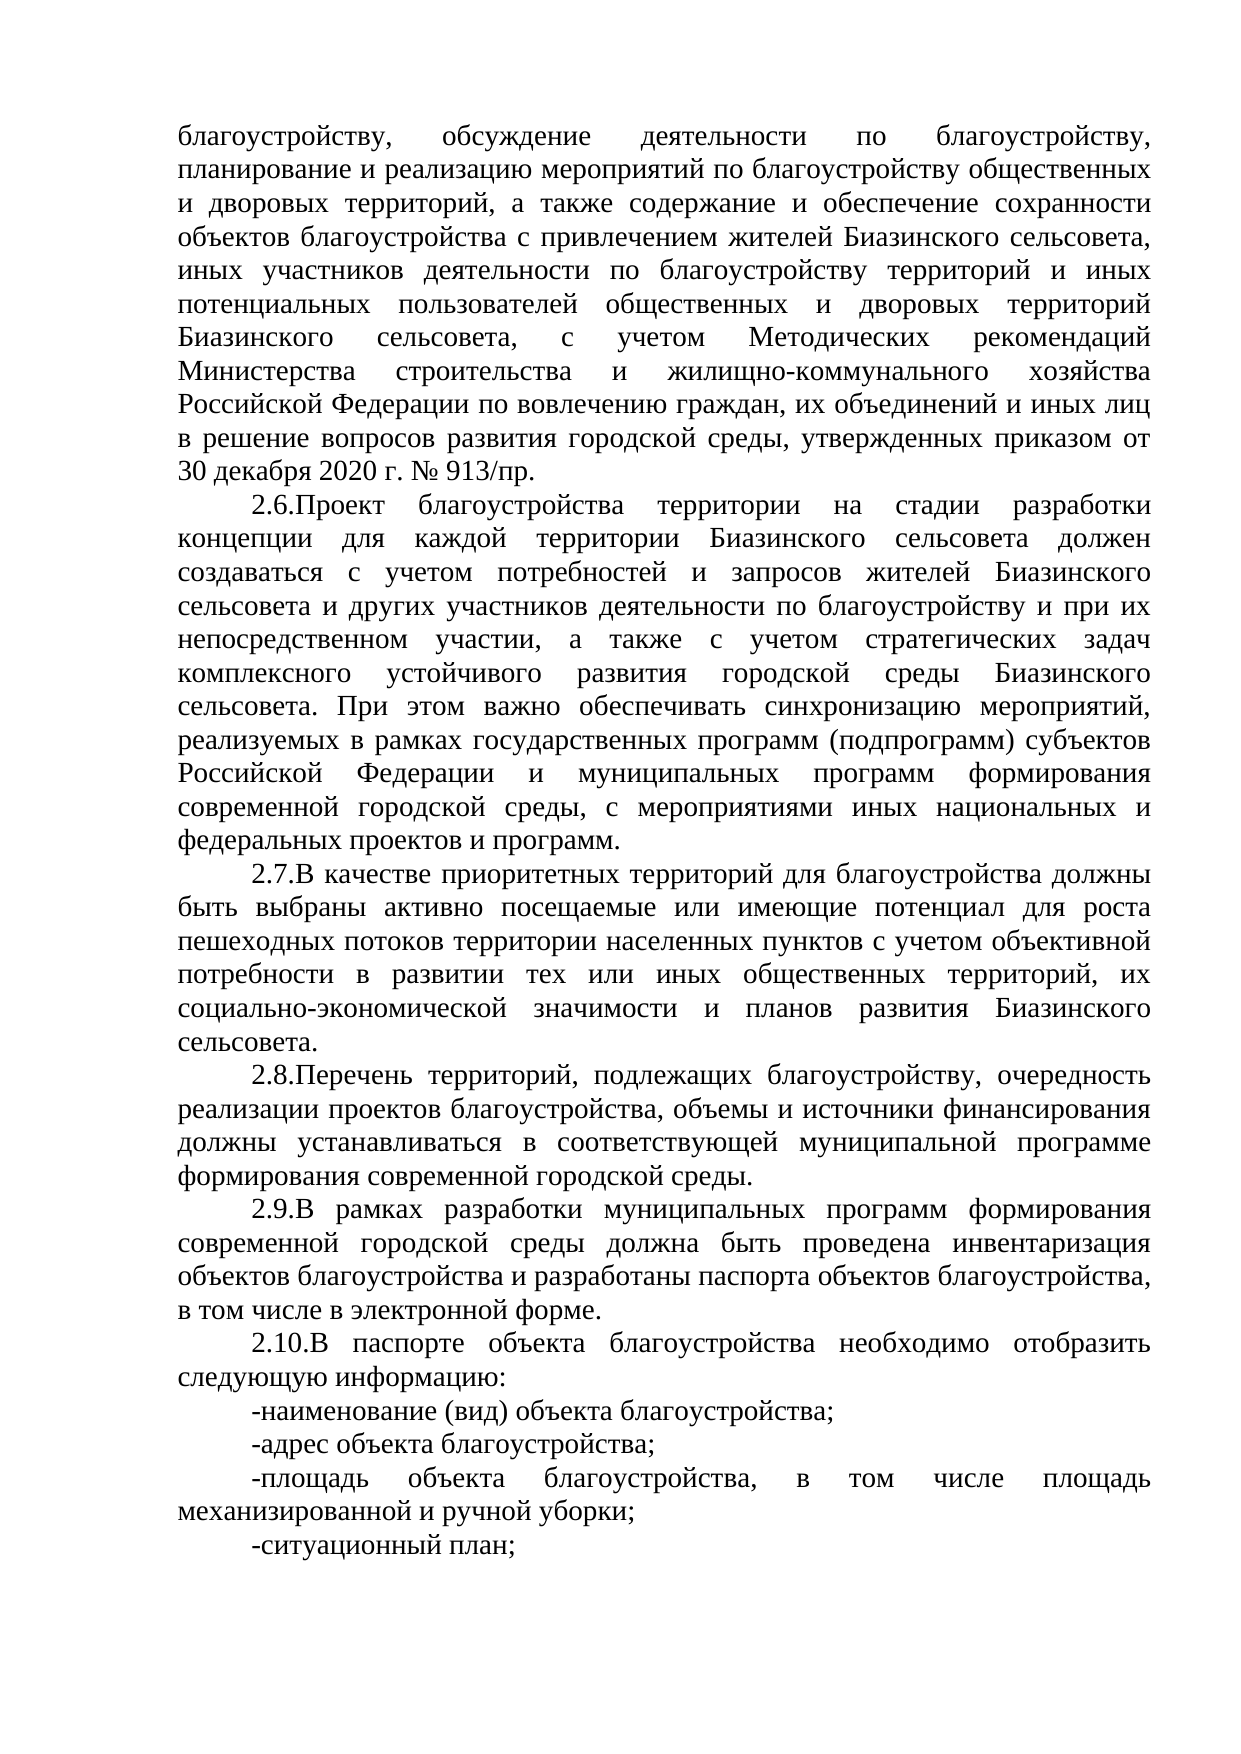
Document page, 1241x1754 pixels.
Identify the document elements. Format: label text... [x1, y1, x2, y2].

text -адрес объекта благоустройства; [177, 1426, 1152, 1460]
text 2.10.В паспорте объекта благоустройства необходимо отобразить следующую информацию: [177, 1326, 1152, 1393]
text 2.7.В качестве приоритетных территорий для благоустройства должны быть выбраны активно посещаемые или имеющие потенциал для роста пешеходных потоков территории населенных пунктов с учетом объективной потребности в развитии тех или иных общественных территорий, их социально-экономической значимости и планов развития Биазинского сельсовета. [177, 856, 1152, 1057]
text -наименование (вид) объекта благоустройства; [177, 1393, 1152, 1426]
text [177, 118, 1152, 487]
text -ситуационный план; [177, 1527, 1152, 1560]
text -площадь объекта благоустройства, в том числе площадь механизированной и ручной уборки; [177, 1460, 1152, 1527]
text 2.9.В рамках разработки муниципальных программ формирования современной городской среды должна быть проведена инвентаризация объектов благоустройства и разработаны паспорта объектов благоустройства, в том числе в электронной форме. [177, 1191, 1152, 1326]
text 2.8.Перечень территорий, подлежащих благоустройству, очередность реализации проектов благоустройства, объемы и источники финансирования должны устанавливаться в соответствующей муниципальной программе формирования современной городской среды. [177, 1057, 1152, 1191]
text 2.6.Проект благоустройства территории на стадии разработки концепции для каждой территории Биазинского сельсовета должен создаваться с учетом потребностей и запросов жителей Биазинского сельсовета и других участников деятельности по благоустройству и при их непосредственном участии, а также с учетом стратегических задач комплексного устойчивого развития городской среды Биазинского сельсовета. При этом важно обеспечивать синхронизацию мероприятий, реализуемых в рамках государственных программ (подпрограмм) субъектов Российской Федерации и муниципальных программ формирования современной городской среды, с мероприятиями иных национальных и федеральных проектов и программ. [177, 487, 1152, 856]
